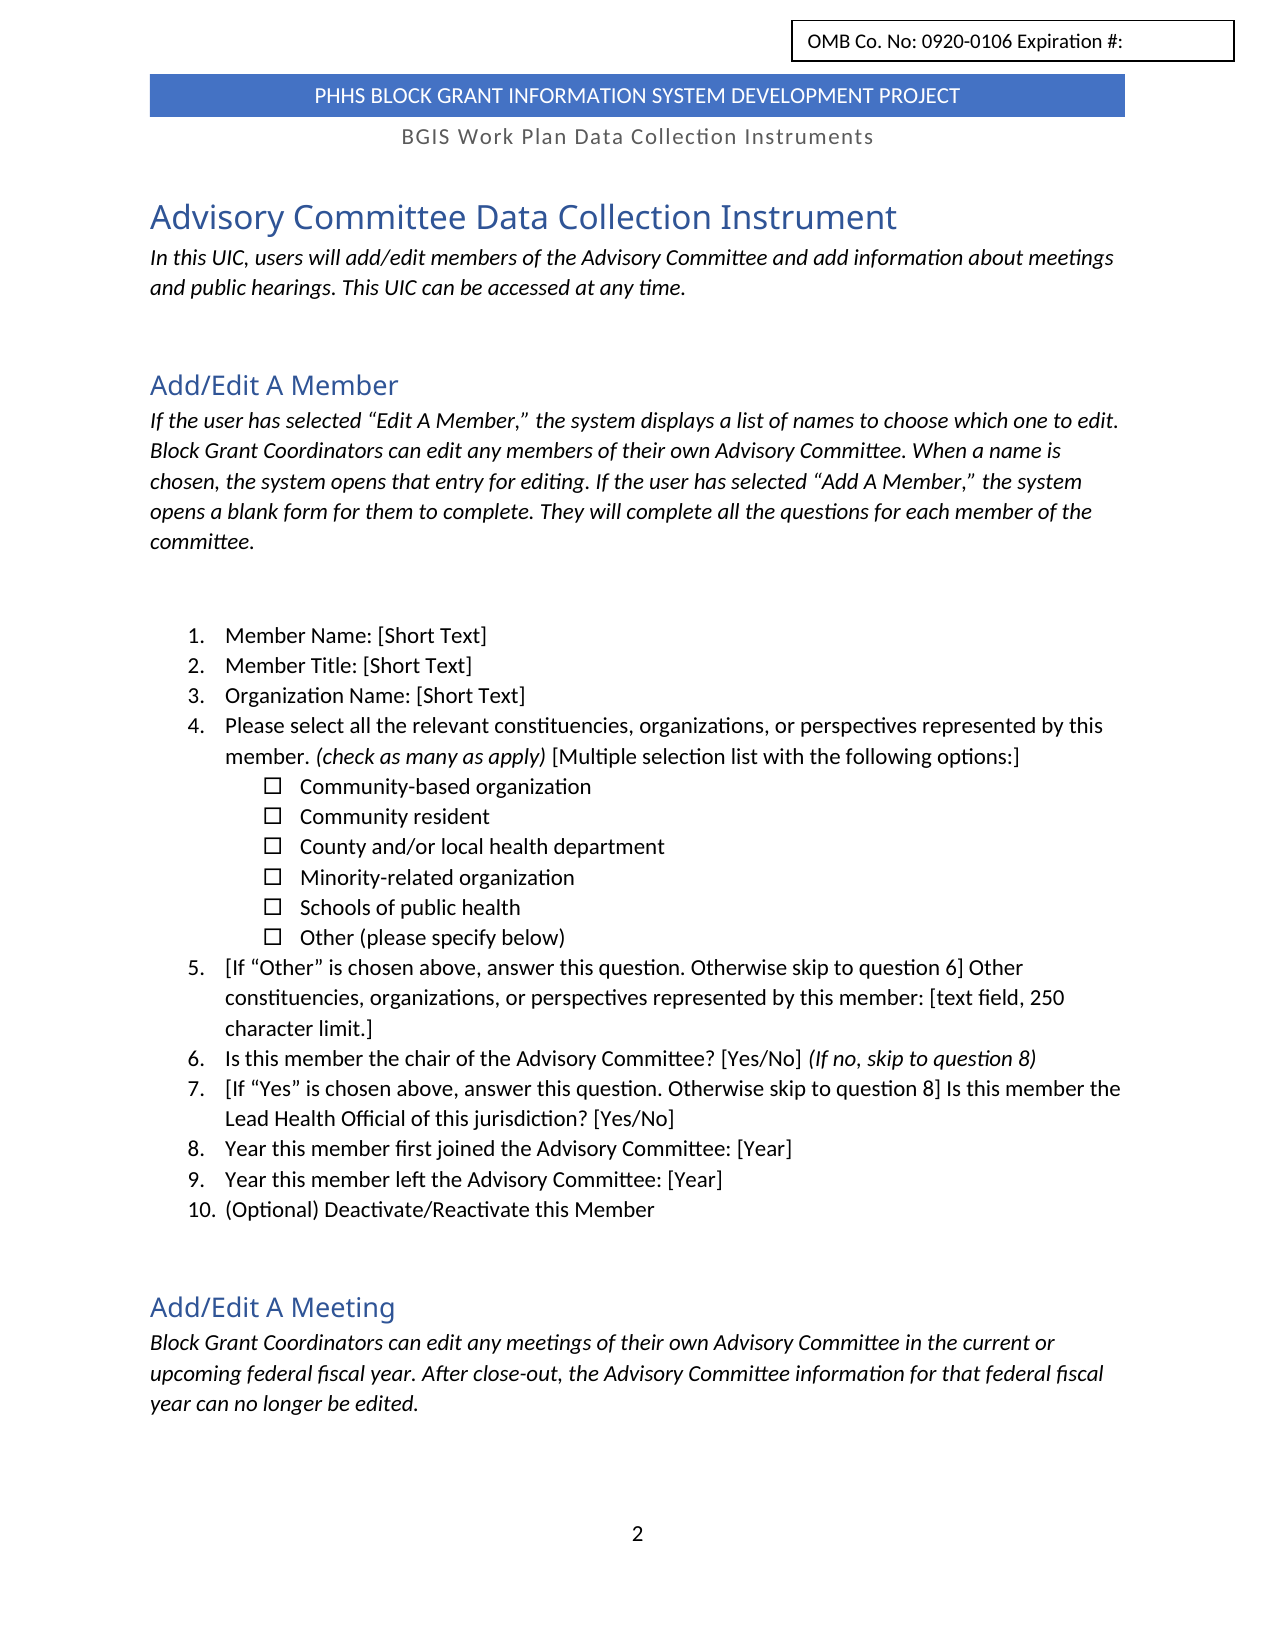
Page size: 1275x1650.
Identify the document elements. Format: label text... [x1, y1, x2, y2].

list Minority-related organization [262, 863, 1125, 891]
list [If “Yes” is chosen above, answer this question. Otherwise skip to question 8] Is this member the Lead Health Official of this jurisdiction? [Yes/No] [187, 1074, 1125, 1132]
list (Optional) Deactivate/Reactivate this Member [187, 1195, 1125, 1223]
subtitle Add/Edit A Member [150, 367, 1125, 403]
list Community resident [262, 802, 1125, 830]
list Schools of public health [262, 893, 1125, 921]
list Please select all the relevant constituencies, organizations, or perspectives represented by this member. (check as many as apply) [Multiple selection list with the following options:] [187, 712, 1125, 770]
subtitle Add/Edit A Meeting [150, 1289, 1125, 1326]
text If the user has selected “Edit A Member,” the system displays a list of names to choose which one to edit. Block Grant Coordinators can edit any members of their own Advisory Committee. When a name is chosen, the system opens that entry for editing. If the user has selected “Add A Member,” the system opens a blank form for them to complete. They will complete all the questions for each member of the committee. [150, 406, 1125, 555]
list Other (please specify below) [262, 923, 1125, 951]
list Organization Name: [Short Text] [187, 681, 1125, 709]
text In this UIC, users will add/edit members of the Advisory Committee and add information about meetings and public hearings. This UIC can be accessed at any time. [150, 243, 1125, 301]
text Block Grant Coordinators can edit any meetings of their own Advisory Committee in the current or upcoming federal fiscal year. After close-out, the Advisory Committee information for that federal fiscal year can no longer be edited. [150, 1328, 1125, 1417]
list Member Name: [Short Text] [187, 621, 1125, 649]
list [If “Other” is chosen above, answer this question. Otherwise skip to question 6] Other constituencies, organizations, or perspectives represented by this member: [text field, 250 character limit.] [187, 953, 1125, 1042]
list Year this member first joined the Advisory Committee: [Year] [187, 1134, 1125, 1162]
list County and/or local health department [262, 832, 1125, 860]
subtitle Advisory Committee Data Collection Instrument [150, 194, 1125, 239]
list Member Title: [Short Text] [187, 651, 1125, 679]
list Community-based organization [262, 772, 1125, 800]
list Year this member left the Advisory Committee: [Year] [187, 1165, 1125, 1193]
list Is this member the chair of the Advisory Committee? [Yes/No] (If no, skip to question 8) [187, 1044, 1125, 1072]
